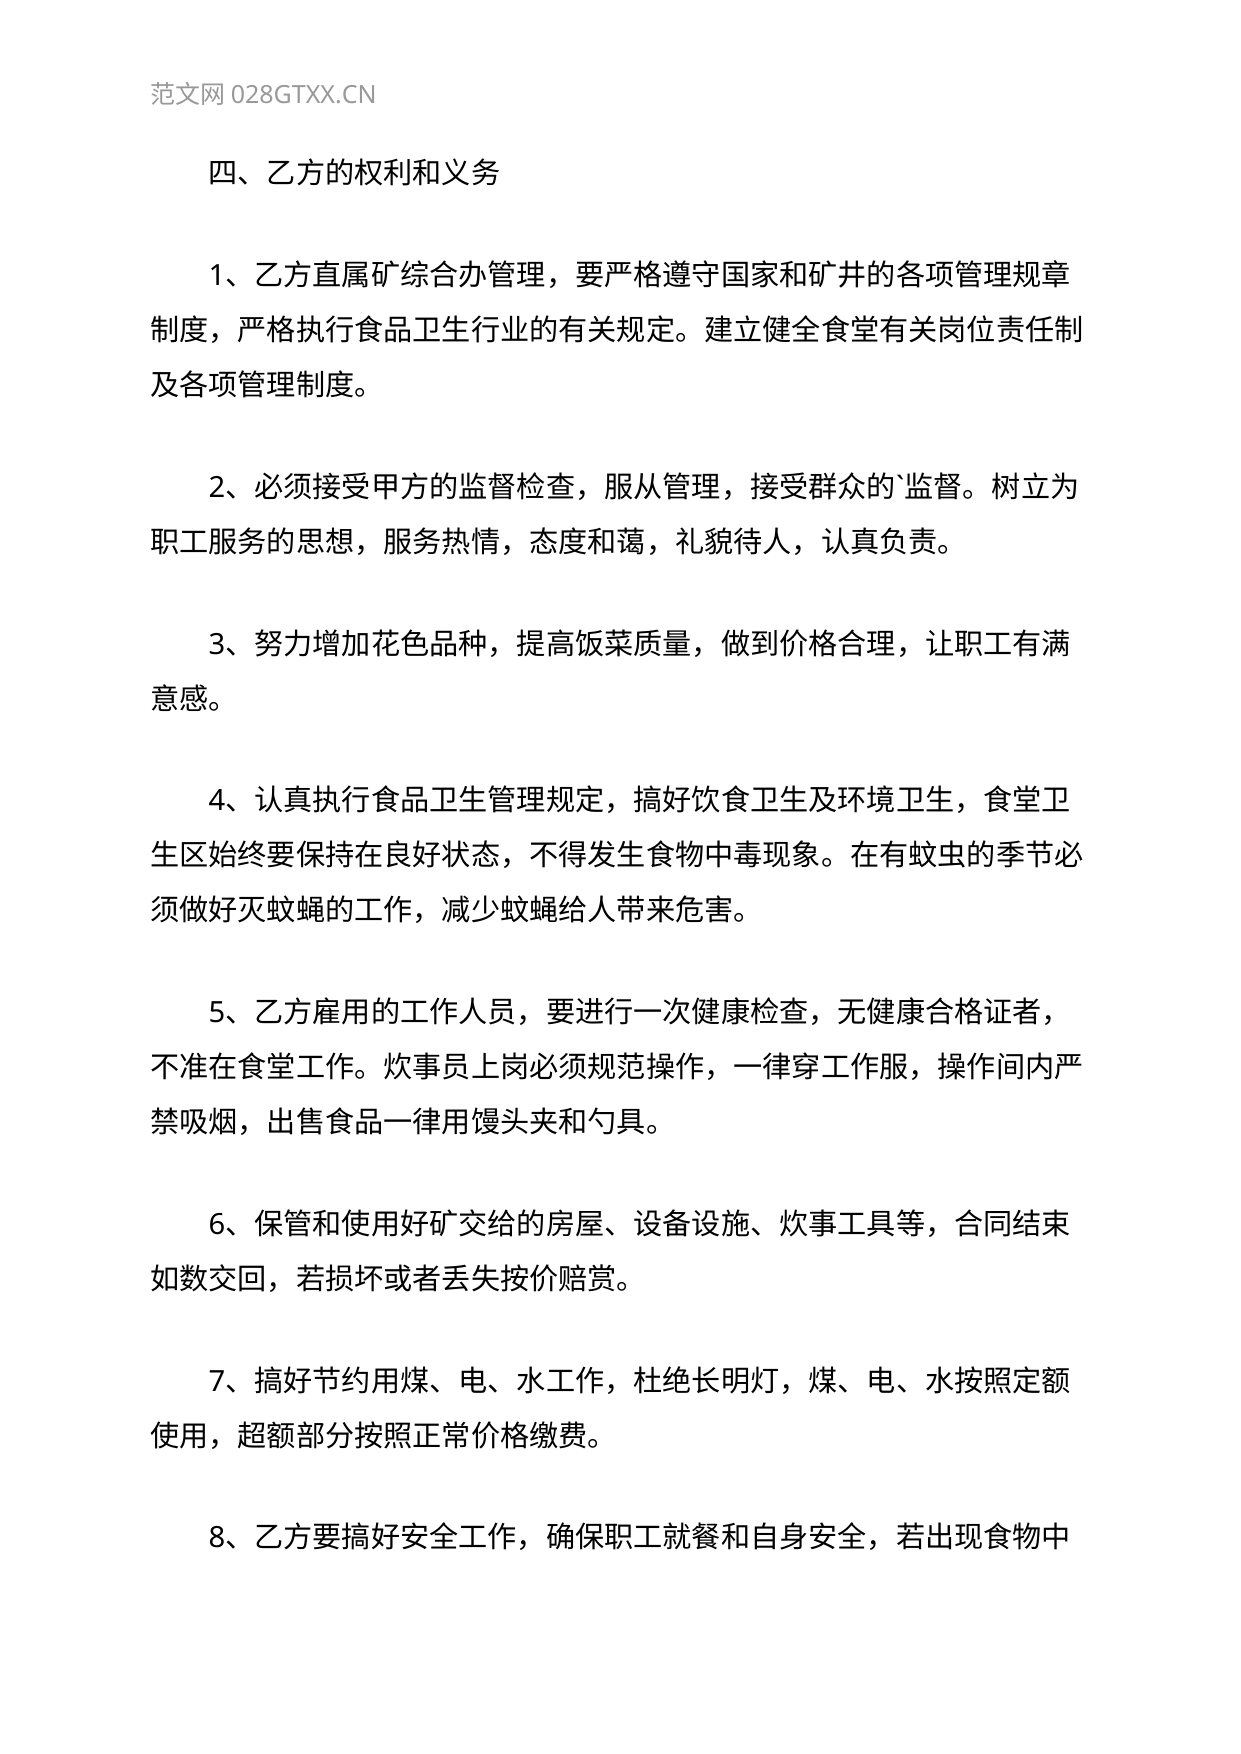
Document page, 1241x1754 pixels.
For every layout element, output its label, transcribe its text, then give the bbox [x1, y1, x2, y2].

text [150, 1514, 1090, 1556]
text 4、认真执行食品卫生管理规定，搞好饮食卫生及环境卫生，食堂卫生区始终要保持在良好状态，不得发生食物中毒现象。在有蚊虫的季节必须做好灭蚊蝇的工作，减少蚊蝇给人带来危害。 [150, 777, 1090, 929]
text 3、努力增加花色品种，提高饭菜质量，做到价格合理，让职工有满意感。 [150, 620, 1090, 717]
text 7、搞好节约用煤、电、水工作，杜绝长明灯，煤、电、水按照定额使用，超额部分按照正常价格缴费。 [150, 1357, 1090, 1454]
text 1、乙方直属矿综合办管理，要严格遵守国家和矿井的各项管理规章制度，严格执行食品卫生行业的有关规定。建立健全食堂有关岗位责任制及各项管理制度。 [150, 252, 1090, 404]
text 四、乙方的权利和义务 [150, 150, 1090, 192]
text 6、保管和使用好矿交给的房屋、设备设施、炊事工具等，合同结束如数交回，若损坏或者丢失按价赔赏。 [150, 1200, 1090, 1298]
text 5、乙方雇用的工作人员，要进行一次健康检查，无健康合格证者，不准在食堂工作。炊事员上岗必须规范操作，一律穿工作服，操作间内严禁吸烟，出售食品一律用馒头夹和勺具。 [150, 989, 1090, 1141]
text 2、必须接受甲方的监督检查，服从管理，接受群众的`监督。树立为职工服务的思想，服务热情，态度和蔼，礼貌待人，认真负责。 [150, 463, 1090, 561]
